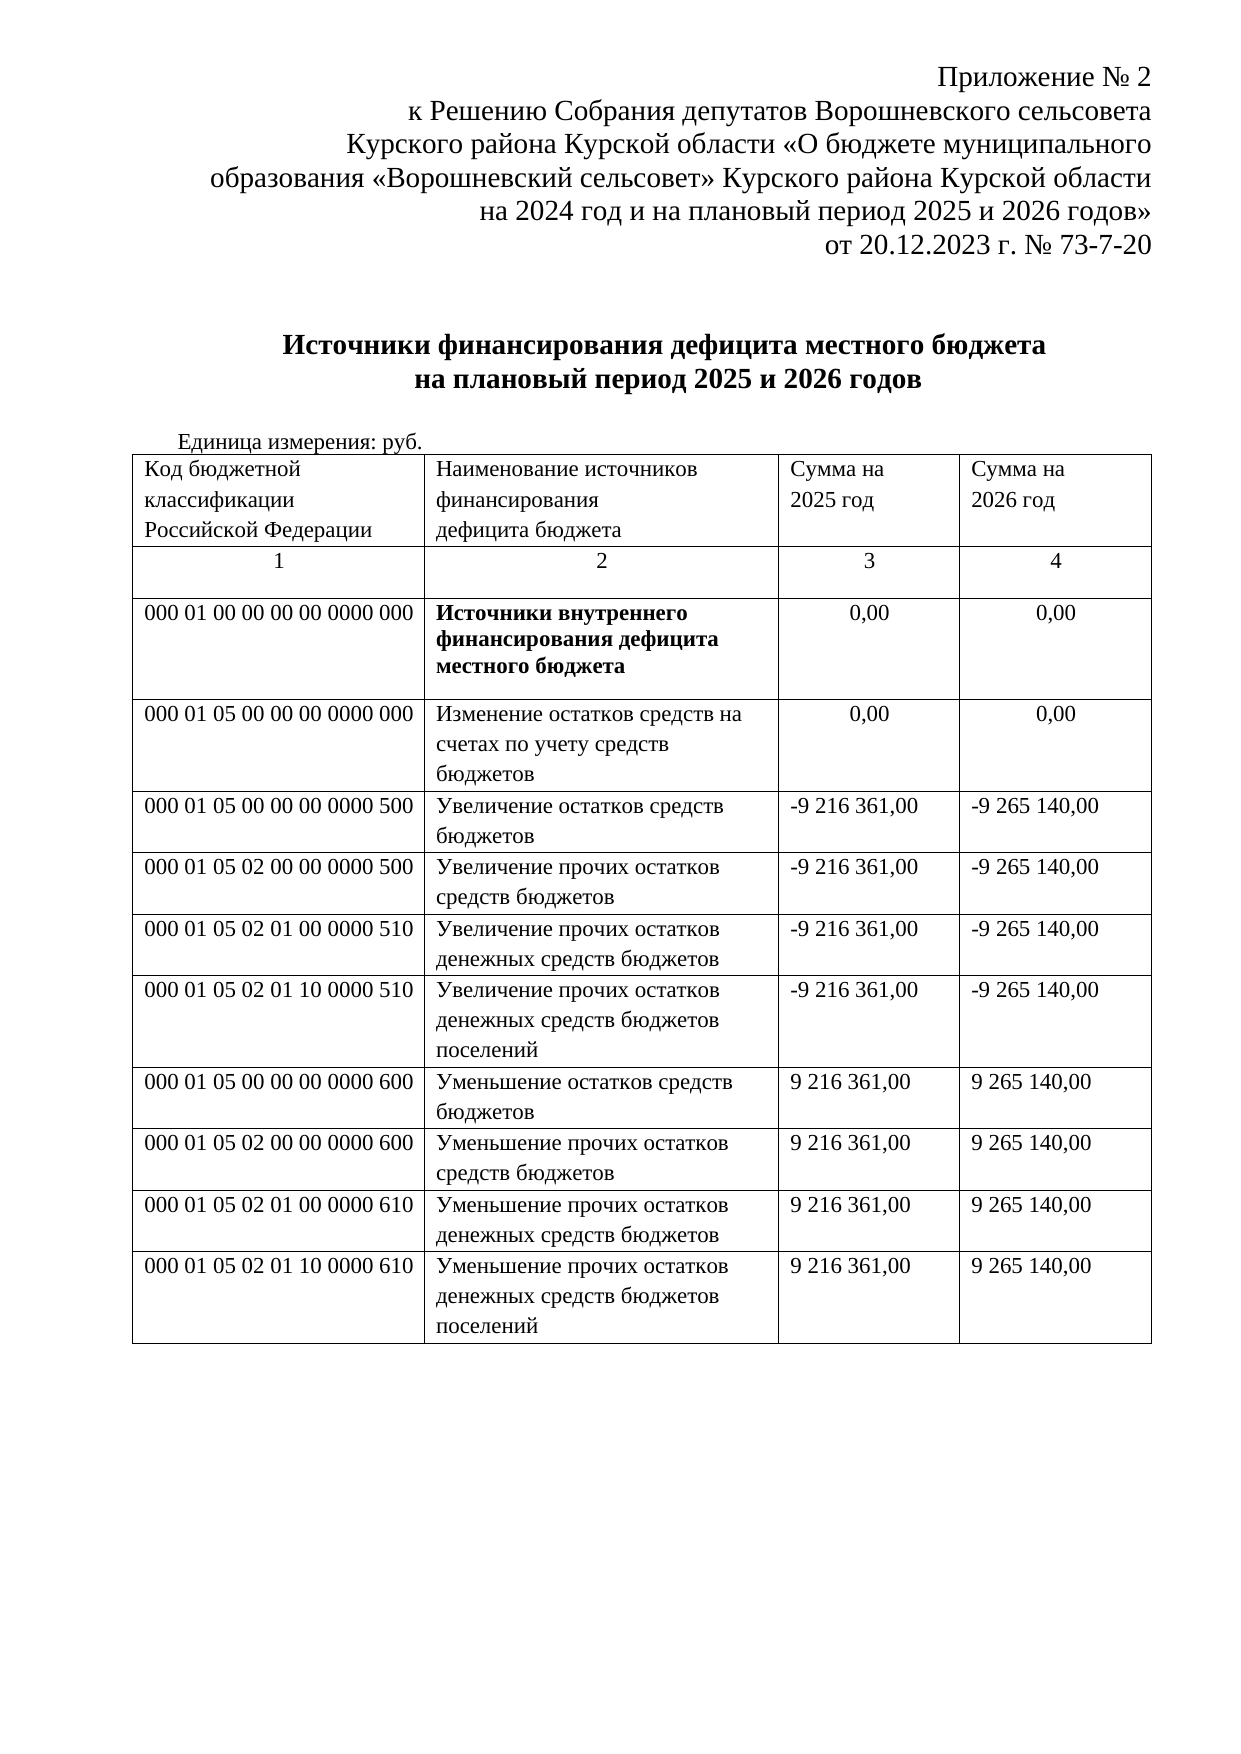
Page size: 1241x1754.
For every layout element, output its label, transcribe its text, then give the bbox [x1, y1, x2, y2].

table_cell 000 01 05 00 00 00 0000 500 [133, 792, 424, 852]
text Приложение № 2 [177, 59, 1152, 93]
table_header Наименование источников финансирования дефицита бюджета [425, 455, 778, 546]
table_cell -9 265 140,00 [960, 853, 1151, 914]
table_cell Уменьшение прочих остатков средств бюджетов [425, 1129, 778, 1190]
table_cell Уменьшение прочих остатков денежных средств бюджетов поселений [425, 1252, 778, 1343]
table_cell 9 216 361,00 [779, 1129, 959, 1190]
text Источники финансирования дефицита местного бюджета [177, 327, 1152, 361]
table_cell Увеличение остатков средств бюджетов [425, 792, 778, 852]
table_cell 3 [779, 547, 959, 598]
text образования «Ворошневский сельсовет» Курского района Курской области на 2024 год и на плановый период 2025 и 2026 годов» [177, 160, 1152, 227]
table_cell 0,00 [960, 599, 1151, 699]
table_cell 9 216 361,00 [779, 1191, 959, 1251]
table_cell Увеличение прочих остатков денежных средств бюджетов [425, 915, 778, 975]
table_cell -9 216 361,00 [779, 915, 959, 975]
table_cell 0,00 [779, 599, 959, 699]
table_cell Уменьшение остатков средств бюджетов [425, 1068, 778, 1128]
table_cell 000 01 00 00 00 00 0000 000 [133, 599, 424, 699]
table_cell -9 216 361,00 [779, 976, 959, 1067]
table_cell Источники внутреннего финансирования дефицита местного бюджета [425, 599, 778, 699]
text Единица измерения: руб. [177, 428, 1152, 454]
table_cell -9 216 361,00 [779, 853, 959, 914]
table_cell Изменение остатков средств на счетах по учету средств бюджетов [425, 700, 778, 791]
table_cell Уменьшение прочих остатков денежных средств бюджетов [425, 1191, 778, 1251]
table_cell 9 216 361,00 [779, 1068, 959, 1128]
table_cell 9 265 140,00 [960, 1129, 1151, 1190]
table_header Сумма на 2025 год [779, 455, 959, 546]
table_cell 1 [133, 547, 424, 598]
table_cell Увеличение прочих остатков денежных средств бюджетов поселений [425, 976, 778, 1067]
table_cell 9 265 140,00 [960, 1252, 1151, 1343]
table_cell 4 [960, 547, 1151, 598]
table_cell -9 265 140,00 [960, 915, 1151, 975]
table_cell 000 01 05 02 00 00 0000 600 [133, 1129, 424, 1190]
table_cell 000 01 05 02 00 00 0000 500 [133, 853, 424, 914]
table_header Код бюджетной классификации Российской Федерации [133, 455, 424, 546]
table_cell 2 [425, 547, 778, 598]
table_cell 000 01 05 02 01 00 0000 610 [133, 1191, 424, 1251]
text Курского района Курской области «О бюджете муниципального [177, 126, 1152, 160]
table_cell -9 265 140,00 [960, 976, 1151, 1067]
table_cell 9 265 140,00 [960, 1068, 1151, 1128]
table_cell -9 216 361,00 [779, 792, 959, 852]
table_cell 000 01 05 00 00 00 0000 000 [133, 700, 424, 791]
table_header Сумма на 2026 год [960, 455, 1151, 546]
table_cell 000 01 05 02 01 10 0000 610 [133, 1252, 424, 1343]
text на плановый период 2025 и 2026 годов [177, 361, 1152, 394]
table_cell 9 265 140,00 [960, 1191, 1151, 1251]
table_cell Увеличение прочих остатков средств бюджетов [425, 853, 778, 914]
text от 20.12.2023 г. № 73-7-20 [177, 227, 1152, 260]
table_cell -9 265 140,00 [960, 792, 1151, 852]
table_cell 000 01 05 02 01 10 0000 510 [133, 976, 424, 1067]
table_cell 0,00 [960, 700, 1151, 791]
text к Решению Собрания депутатов Ворошневского сельсовета [177, 93, 1152, 126]
table_cell 000 01 05 02 01 00 0000 510 [133, 915, 424, 975]
table_cell 9 216 361,00 [779, 1252, 959, 1343]
table_cell 000 01 05 00 00 00 0000 600 [133, 1068, 424, 1128]
table_cell 0,00 [779, 700, 959, 791]
